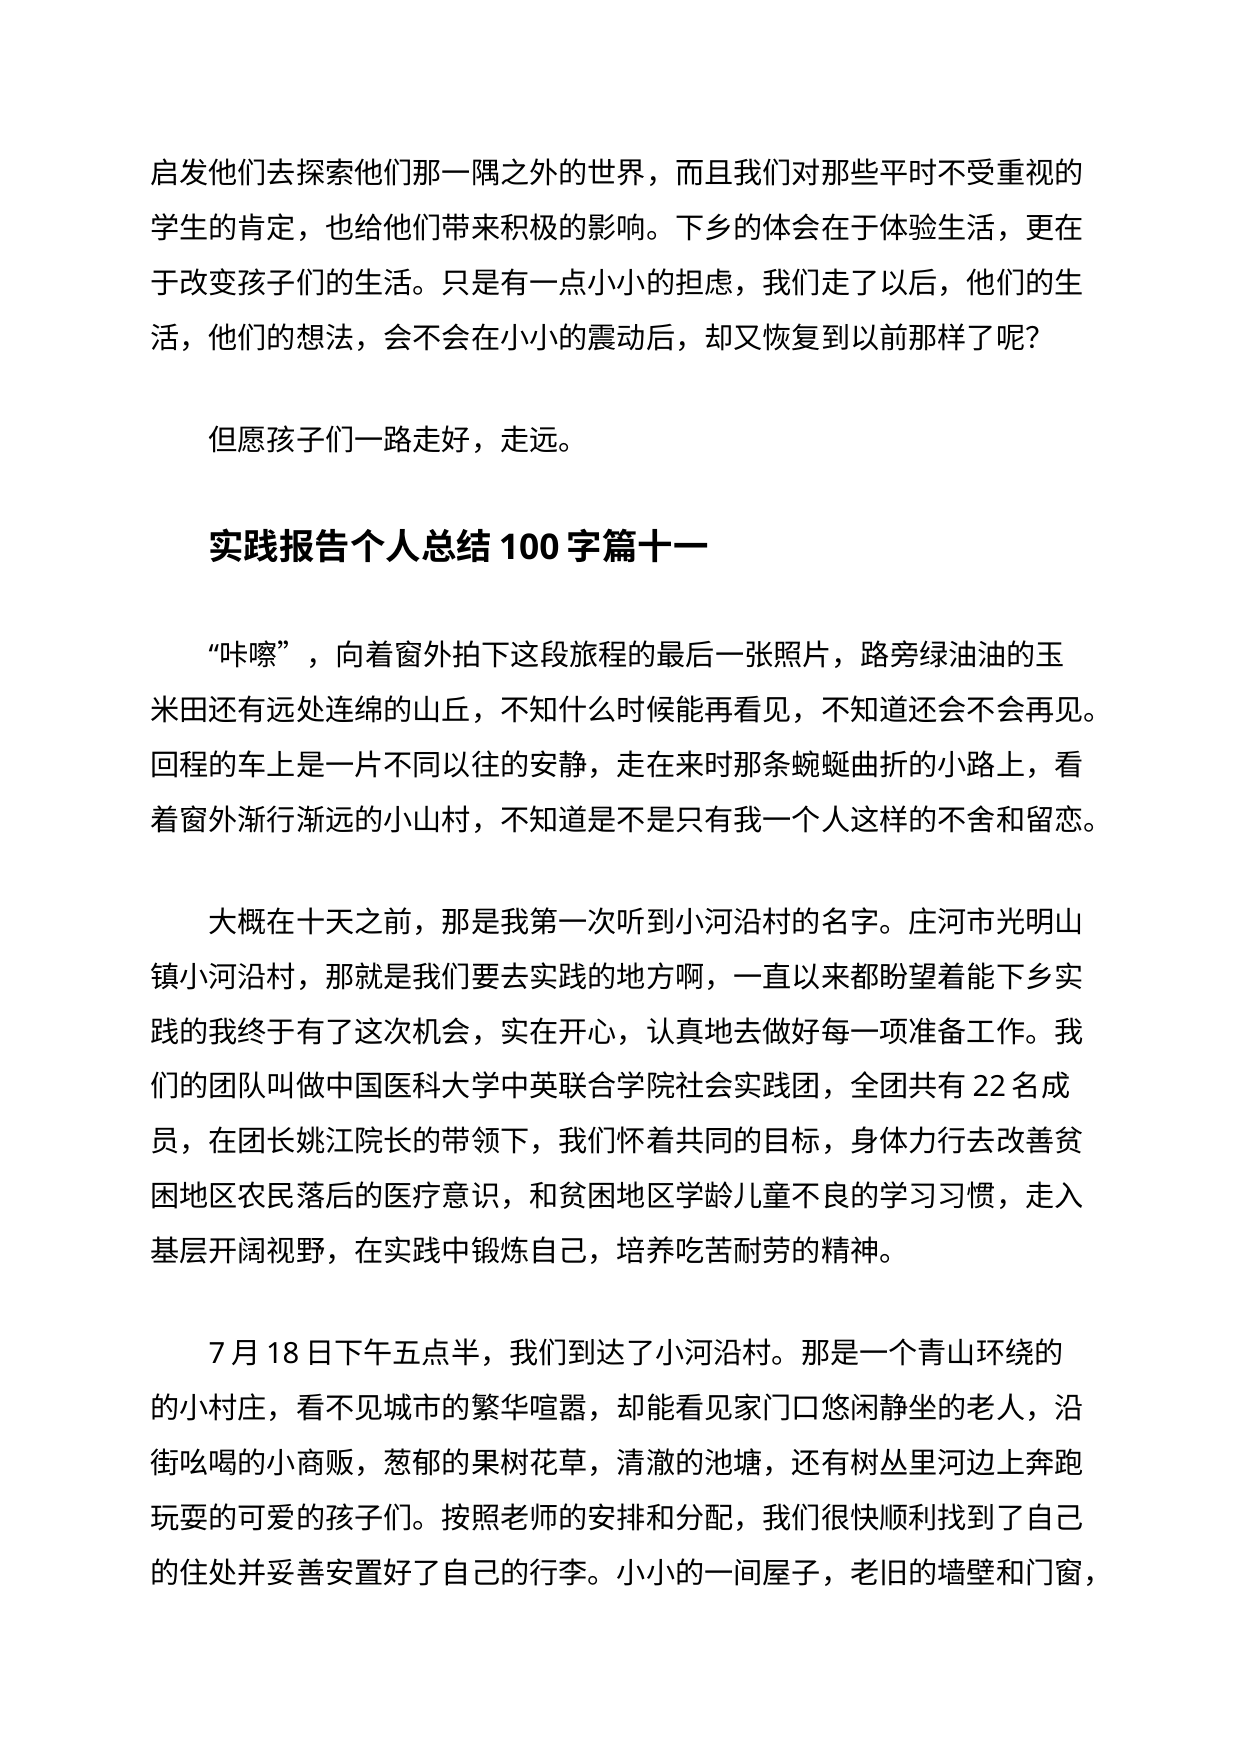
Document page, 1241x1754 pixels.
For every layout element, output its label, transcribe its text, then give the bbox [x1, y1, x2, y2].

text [150, 1329, 1090, 1592]
text “咔嚓”，向着窗外拍下这段旅程的最后一张照片，路旁绿油油的玉米田还有远处连绵的山丘，不知什么时候能再看见，不知道还会不会再见。回程的车上是一片不同以往的安静，走在来时那条蜿蜒曲折的小路上，看着窗外渐行渐远的小山村，不知道是不是只有我一个人这样的不舍和留恋。 [150, 632, 1090, 839]
text 大概在十天之前，那是我第一次听到小河沿村的名字。庄河市光明山镇小河沿村，那就是我们要去实践的地方啊，一直以来都盼望着能下乡实践的我终于有了这次机会，实在开心，认真地去做好每一项准备工作。我们的团队叫做中国医科大学中英联合学院社会实践团，全团共有22名成员，在团长姚江院长的带领下，我们怀着共同的目标，身体力行去改善贫困地区农民落后的医疗意识，和贫困地区学龄儿童不良的学习习惯，走入基层开阔视野，在实践中锻炼自己，培养吃苦耐劳的精神。 [150, 898, 1090, 1270]
text 实践报告个人总结100字篇十一 [150, 518, 1090, 569]
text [150, 150, 1090, 357]
text 但愿孩子们一路走好，走远。 [150, 416, 1090, 459]
